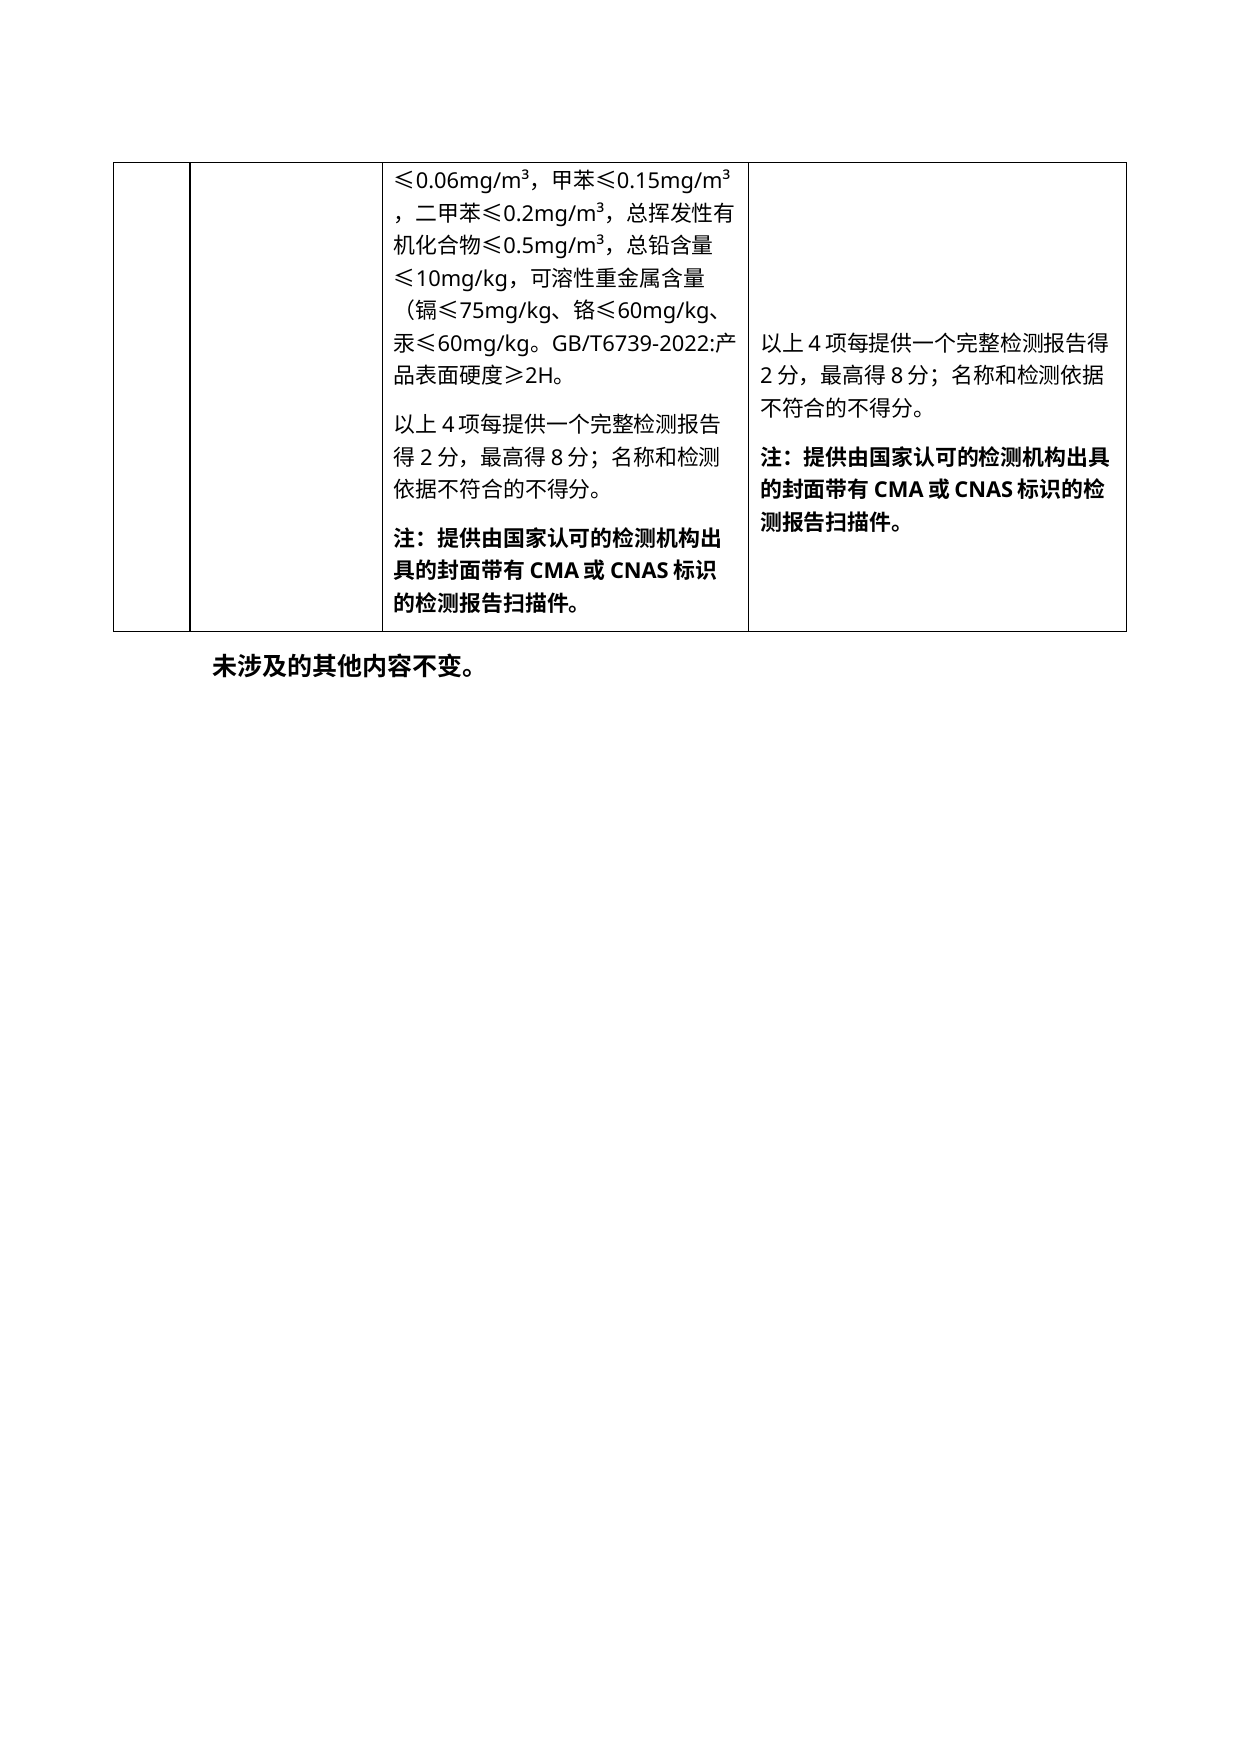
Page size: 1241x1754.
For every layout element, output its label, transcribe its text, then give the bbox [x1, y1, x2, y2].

table_cell 3 [114, 163, 189, 631]
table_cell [749, 163, 1126, 631]
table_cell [191, 163, 382, 631]
text 未涉及的其他内容不变。 [187, 632, 1053, 697]
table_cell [383, 163, 748, 631]
